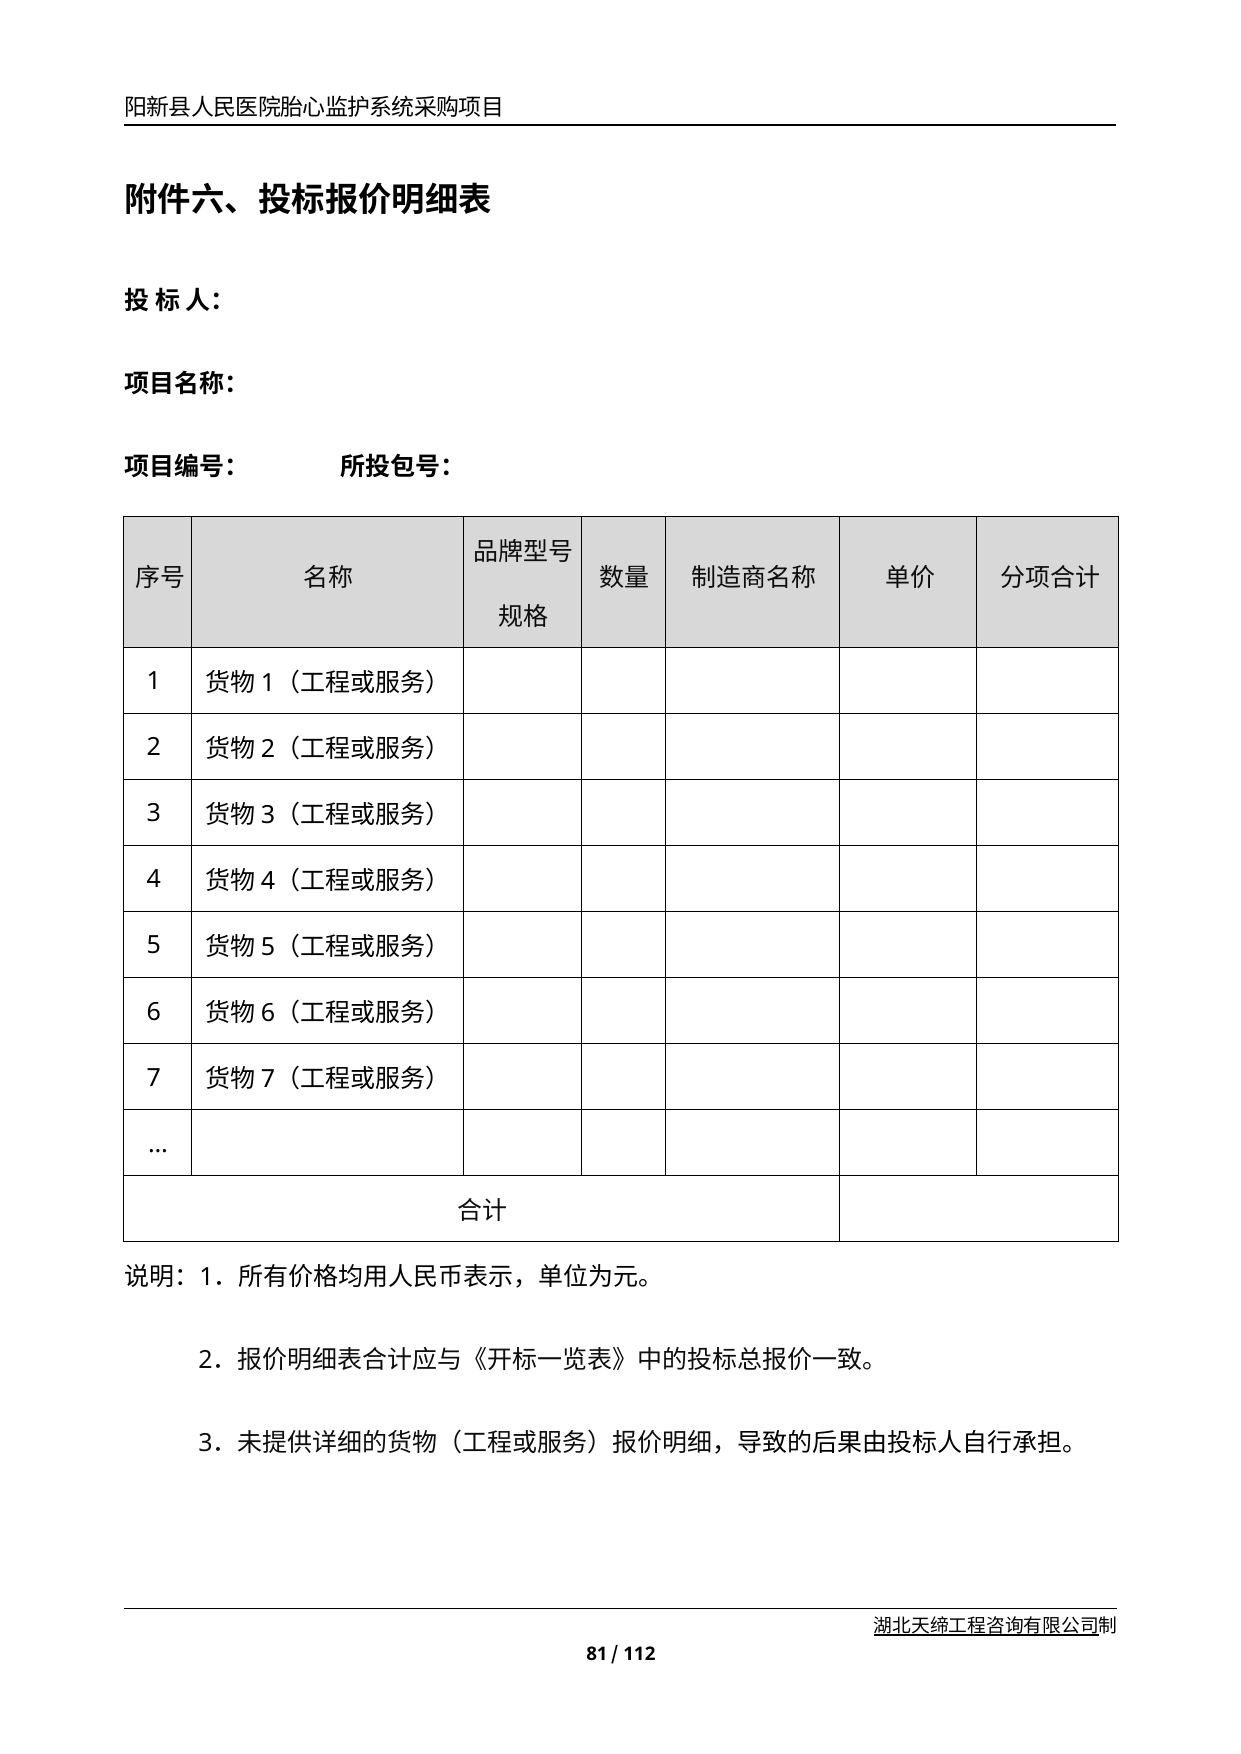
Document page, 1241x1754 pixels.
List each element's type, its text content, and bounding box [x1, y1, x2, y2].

table_cell [582, 1110, 665, 1175]
table_cell 合计 [124, 1176, 839, 1241]
table_cell [840, 714, 976, 779]
text 说明：1．所有价格均用人民币表示，单位为元。 [124, 1242, 1116, 1307]
table_header 序号 [124, 517, 191, 647]
table_header 名称 [192, 517, 463, 647]
table_cell [977, 912, 1118, 977]
table_cell [124, 912, 191, 977]
table_cell [192, 1110, 463, 1175]
table_cell [464, 912, 581, 977]
table_cell [464, 1110, 581, 1175]
table_cell [124, 648, 191, 713]
text 项目编号： 所投包号： [124, 432, 1116, 497]
table_cell [124, 714, 191, 779]
text 2．报价明细表合计应与《开标一览表》中的投标总报价一致。 [198, 1325, 1116, 1390]
table_cell [666, 1110, 839, 1175]
table_cell 货物3（工程或服务） [192, 780, 463, 845]
table_cell [977, 780, 1118, 845]
table_cell [840, 1110, 976, 1175]
table_cell [464, 978, 581, 1043]
table_cell [464, 714, 581, 779]
table_cell [840, 780, 976, 845]
table_cell [977, 1044, 1118, 1109]
table_cell 货物1（工程或服务） [192, 648, 463, 713]
table_cell [840, 1044, 976, 1109]
table_cell [666, 912, 839, 977]
table_header 数量 [582, 517, 665, 647]
table_cell [582, 780, 665, 845]
table_cell [977, 978, 1118, 1043]
table_cell 货物6（工程或服务） [192, 978, 463, 1043]
text 3．未提供详细的货物（工程或服务）报价明细，导致的后果由投标人自行承担。 [198, 1408, 1116, 1473]
table_header 单价 [840, 517, 976, 647]
text 投 标 人： [124, 266, 1116, 331]
table_cell [582, 714, 665, 779]
table_cell [582, 1044, 665, 1109]
text 项目名称： [124, 349, 1116, 414]
table_cell [666, 846, 839, 911]
table_cell [464, 780, 581, 845]
table_cell [977, 648, 1118, 713]
table_cell [666, 780, 839, 845]
table_cell 货物5（工程或服务） [192, 912, 463, 977]
table_cell [582, 648, 665, 713]
table_cell 货物7（工程或服务） [192, 1044, 463, 1109]
table_cell [977, 846, 1118, 911]
table_cell [666, 1044, 839, 1109]
table_header 品牌型号规格 [464, 517, 581, 647]
table_cell [464, 846, 581, 911]
subtitle 投标报价明细表 [124, 164, 1116, 229]
table_cell [840, 912, 976, 977]
table_header 制造商名称 [666, 517, 839, 647]
table_cell 货物2（工程或服务） [192, 714, 463, 779]
table_header 分项合计 [977, 517, 1118, 647]
table_cell [464, 1044, 581, 1109]
table_cell [124, 780, 191, 845]
table_cell [124, 846, 191, 911]
table_cell [840, 846, 976, 911]
table_cell … [124, 1110, 191, 1175]
table_cell [840, 978, 976, 1043]
table_cell [124, 1044, 191, 1109]
table_cell [666, 648, 839, 713]
table_cell [977, 1110, 1118, 1175]
table_cell [582, 846, 665, 911]
table_cell [582, 912, 665, 977]
table_cell [840, 648, 976, 713]
table_cell [124, 978, 191, 1043]
table_cell [666, 714, 839, 779]
table_cell [666, 978, 839, 1043]
table_cell [582, 978, 665, 1043]
table_cell 货物4（工程或服务） [192, 846, 463, 911]
table_cell [464, 648, 581, 713]
table_cell [840, 1176, 1118, 1241]
table_cell [977, 714, 1118, 779]
